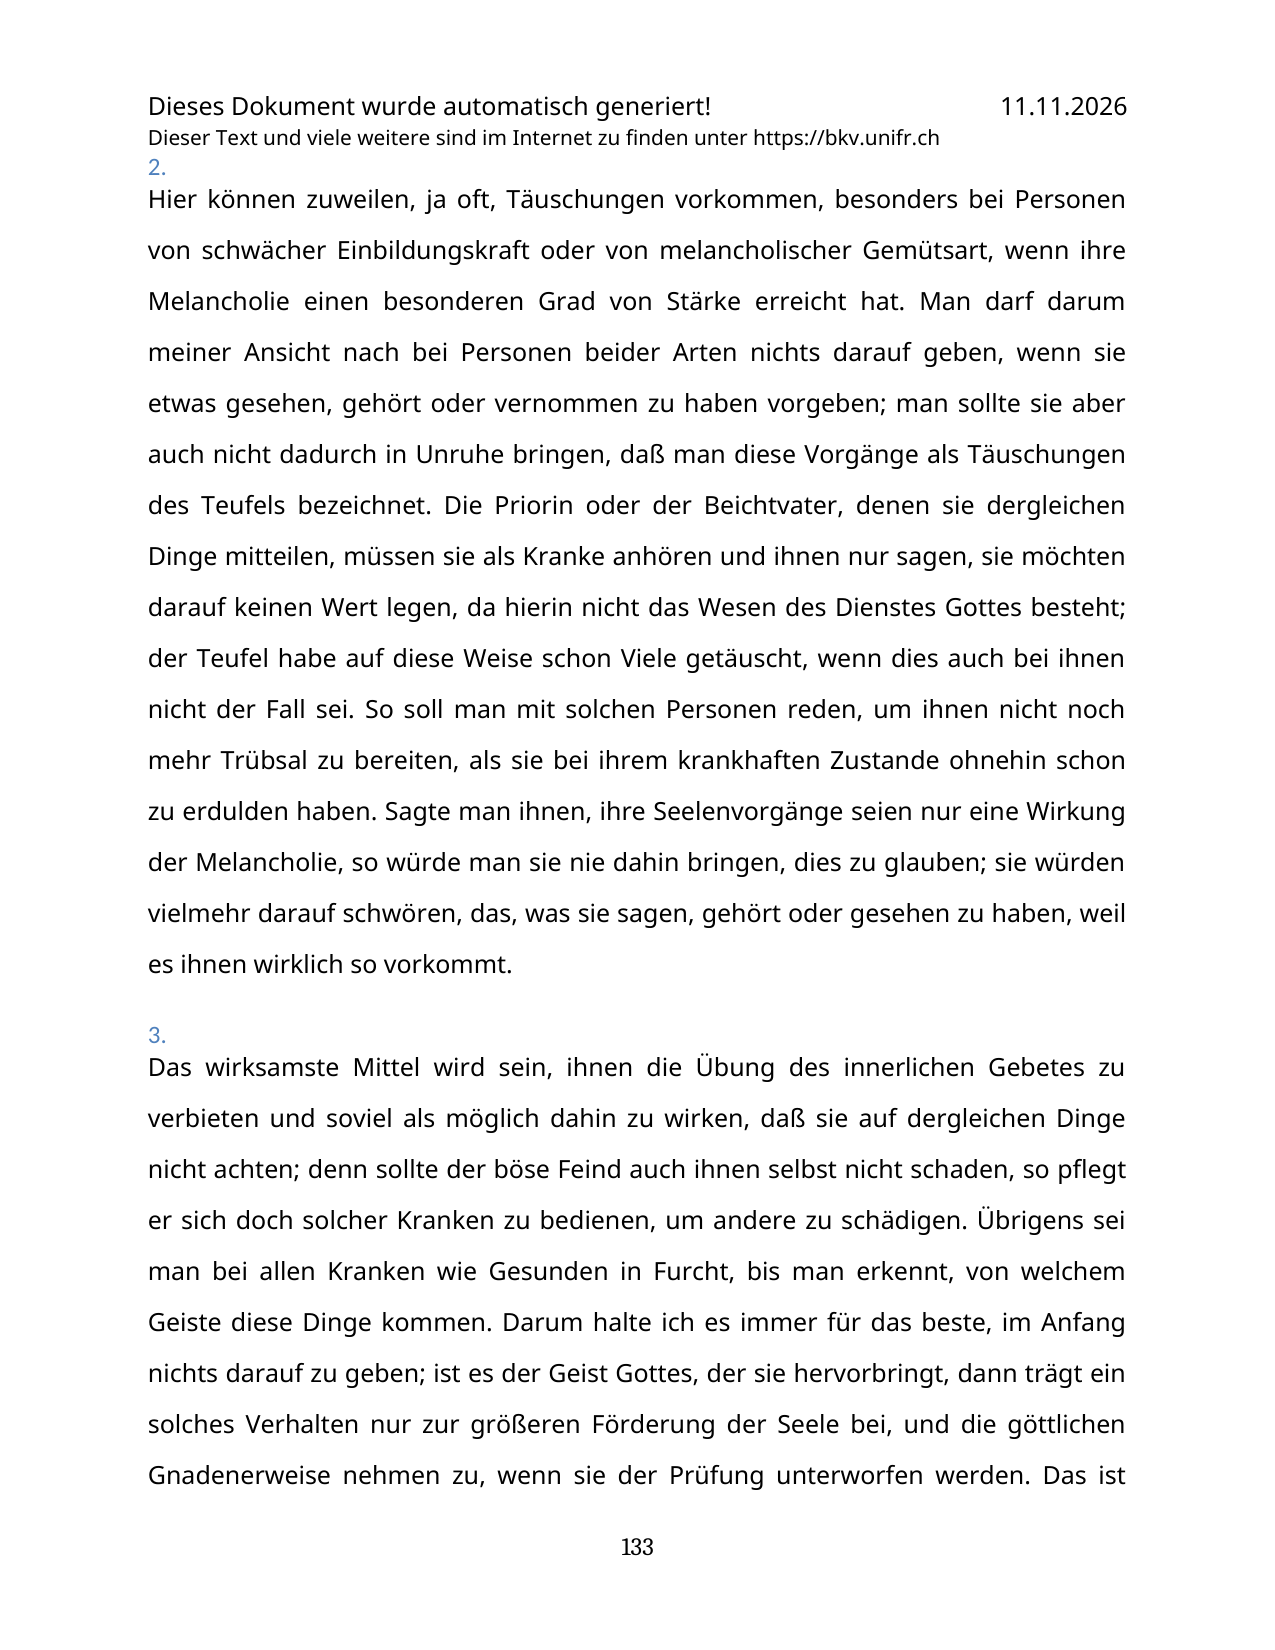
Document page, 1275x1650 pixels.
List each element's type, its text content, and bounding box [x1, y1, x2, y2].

subtitle 2. [148, 151, 1127, 182]
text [148, 1049, 1127, 1492]
subtitle 3. [148, 1019, 1127, 1049]
text Hier können zuweilen, ja oft, Täuschungen vorkommen, besonders bei Personen von schwächer Einbildungskraft oder von melancholischer Gemütsart, wenn ihre Melancholie einen besonderen Grad von Stärke erreicht hat. Man darf darum meiner Ansicht nach bei Personen beider Arten nichts darauf geben, wenn sie etwas gesehen, gehört oder vernommen zu haben vorgeben; man sollte sie aber auch nicht dadurch in Unruhe bringen, daß man diese Vorgänge als Täuschungen des Teufels bezeichnet. Die Priorin oder der Beichtvater, denen sie dergleichen Dinge mitteilen, müssen sie als Kranke anhören und ihnen nur sagen, sie möchten darauf keinen Wert legen, da hierin nicht das Wesen des Dienstes Gottes besteht; der Teufel habe auf diese Weise schon Viele getäuscht, wenn dies auch bei ihnen nicht der Fall sei. So soll man mit solchen Personen reden, um ihnen nicht noch mehr Trübsal zu bereiten, als sie bei ihrem krankhaften Zustande ohnehin schon zu erdulden haben. Sagte man ihnen, ihre Seelenvorgänge seien nur eine Wirkung der Melancholie, so würde man sie nie dahin bringen, dies zu glauben; sie würden vielmehr darauf schwören, das, was sie sagen, gehört oder gesehen zu haben, weil es ihnen wirklich so vorkommt. [148, 182, 1127, 981]
